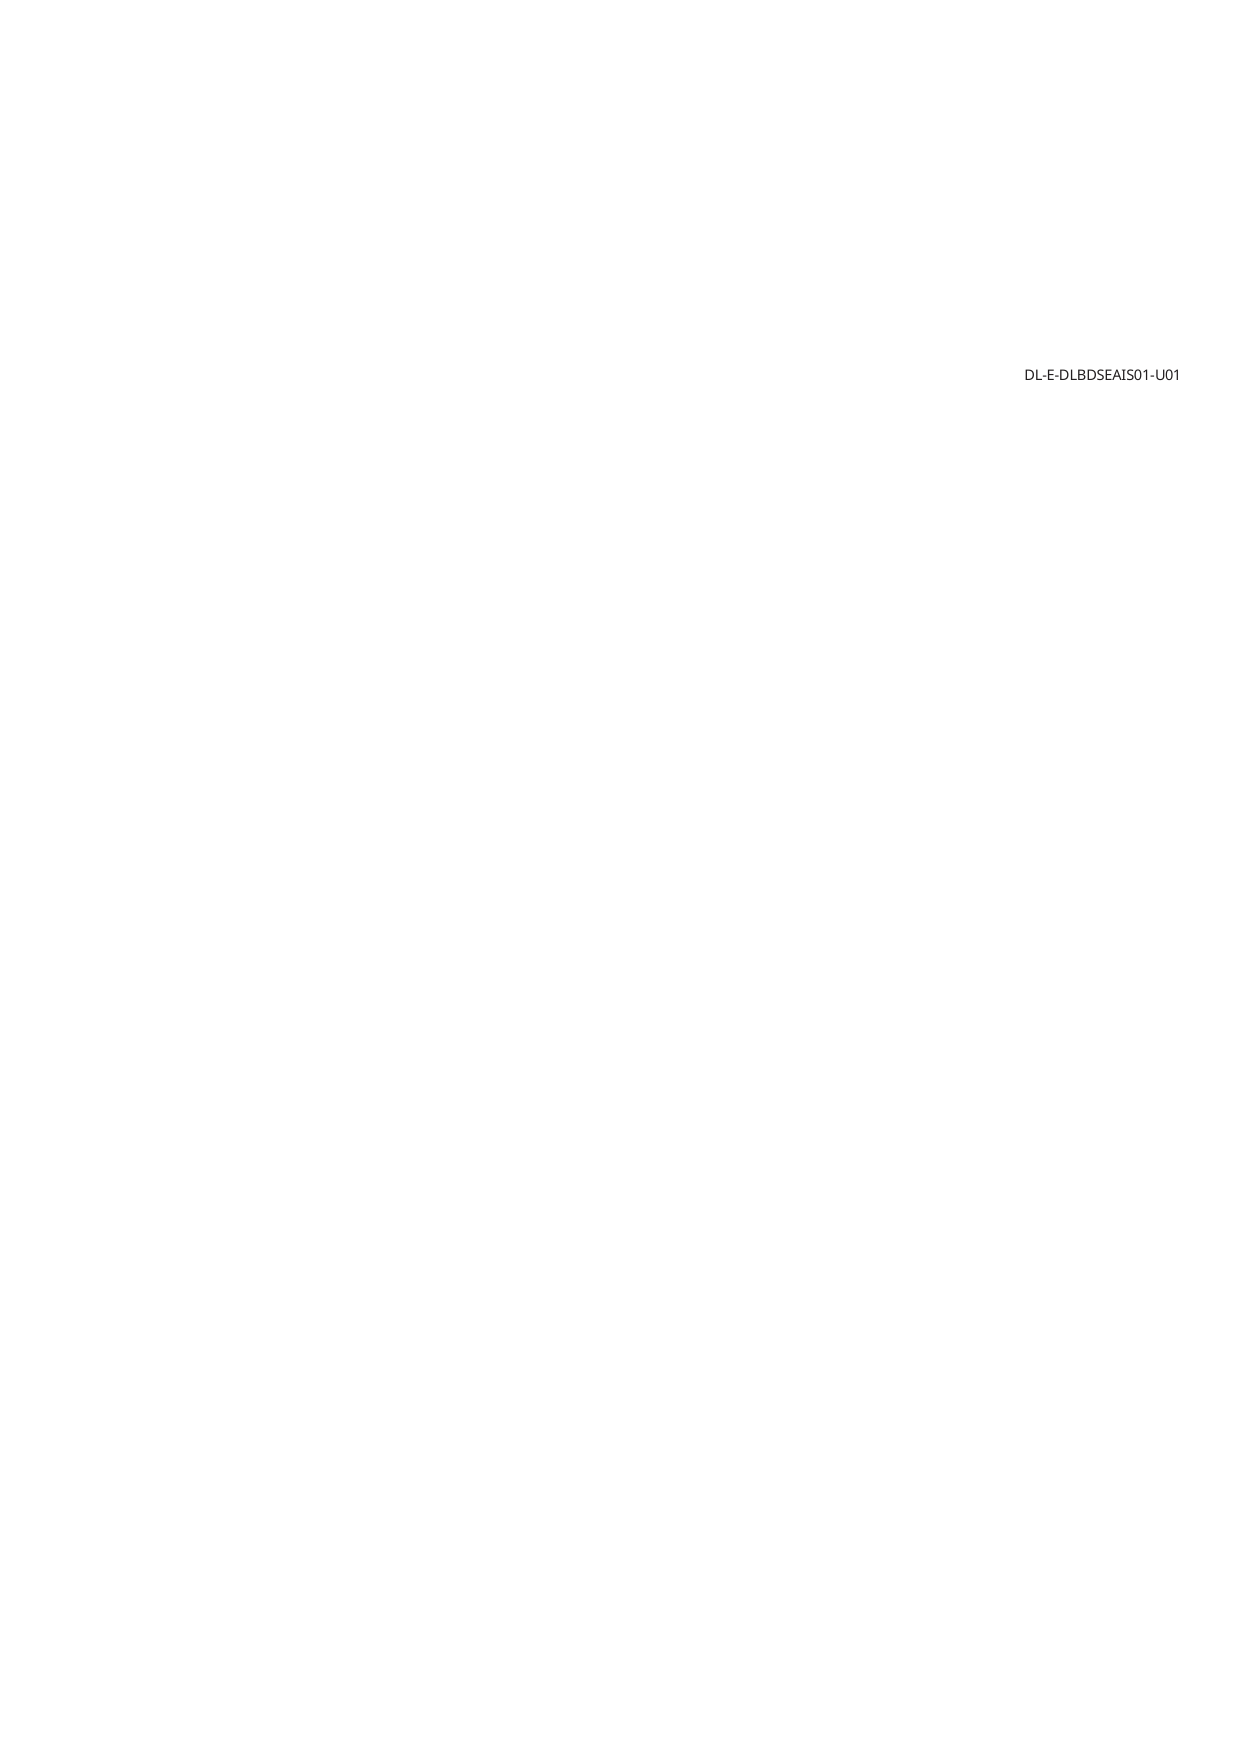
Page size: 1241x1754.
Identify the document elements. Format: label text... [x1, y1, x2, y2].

text DL-E-DLBDSEAIS01-U01 [48, 364, 1181, 384]
